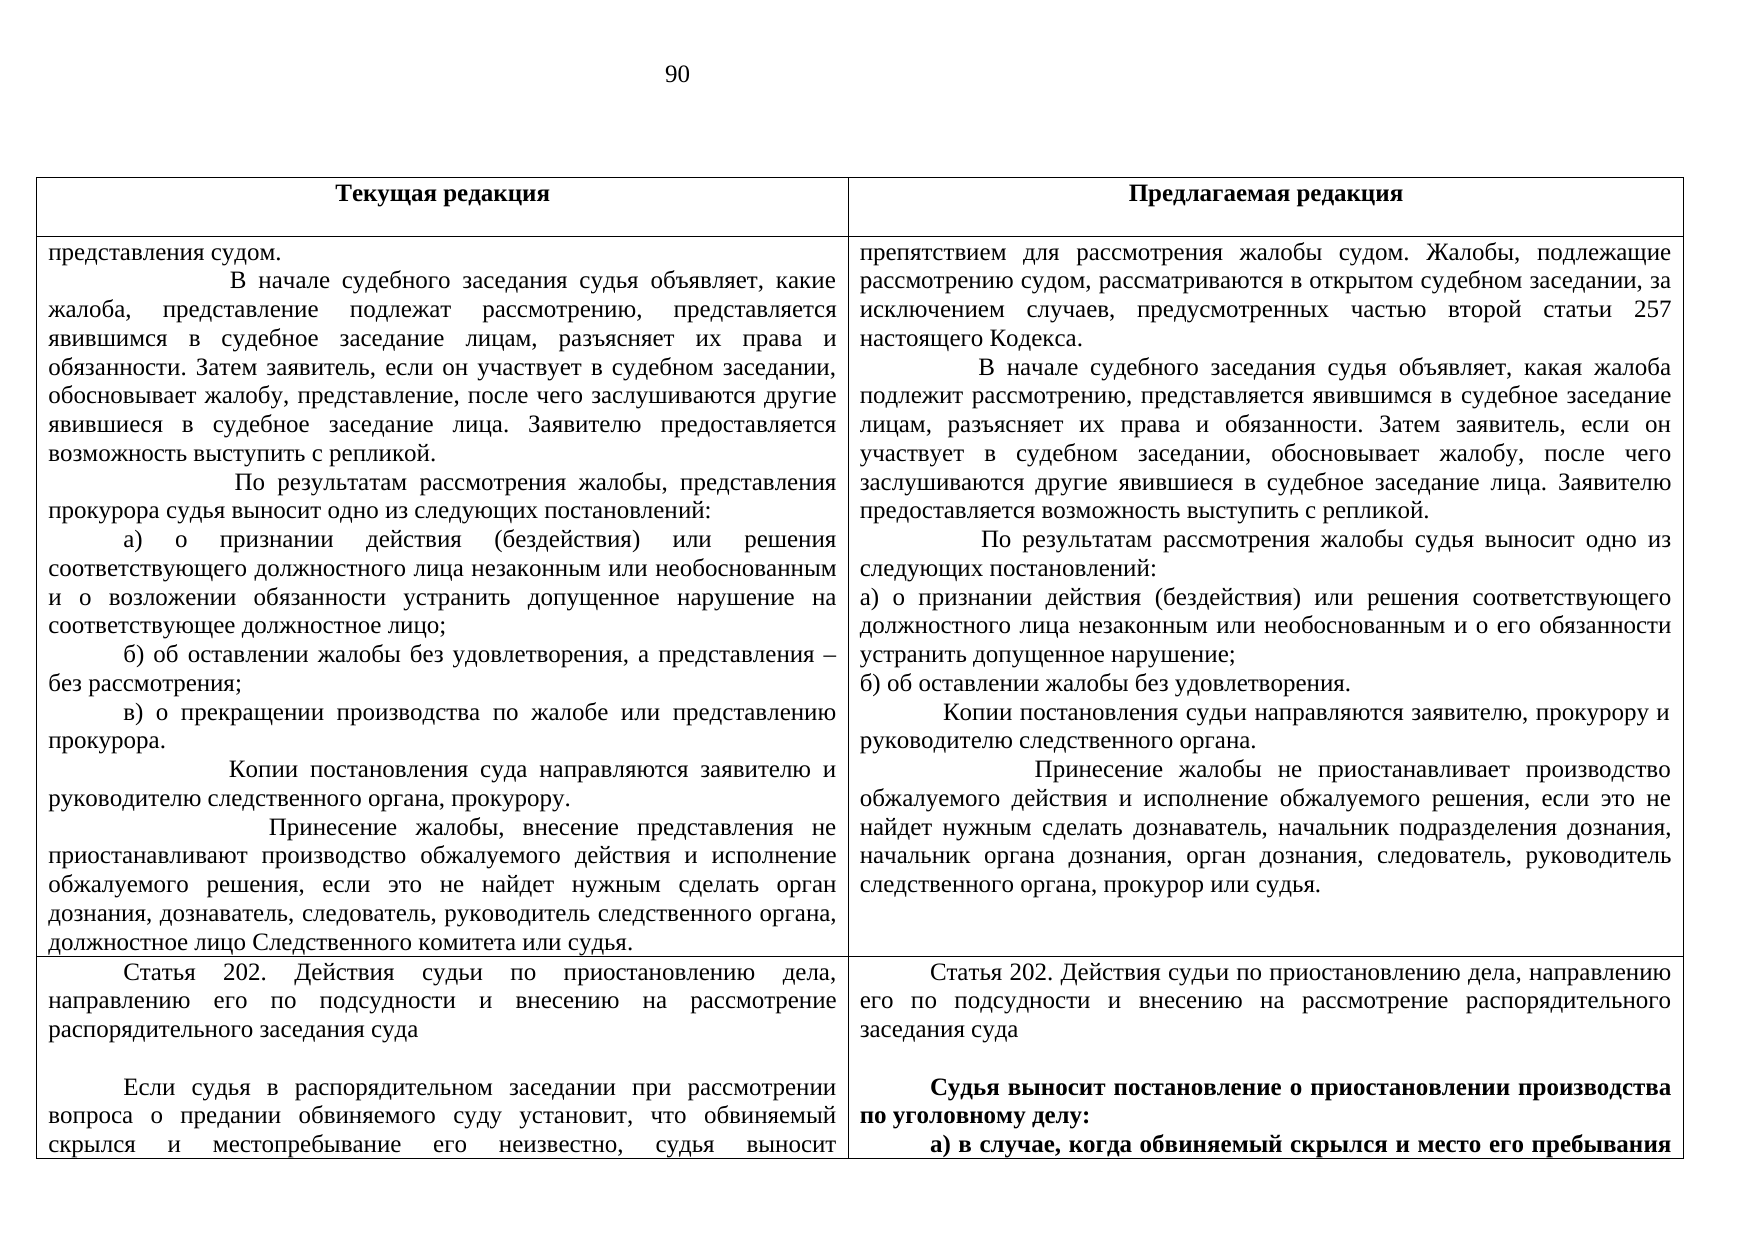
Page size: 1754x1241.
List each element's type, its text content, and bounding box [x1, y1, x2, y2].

table_header Предлагаемая редакция [849, 178, 1683, 236]
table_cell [849, 237, 1683, 956]
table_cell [37, 237, 848, 956]
table_header Текущая редакция [37, 178, 848, 236]
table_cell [849, 957, 1683, 1158]
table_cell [37, 957, 848, 1158]
